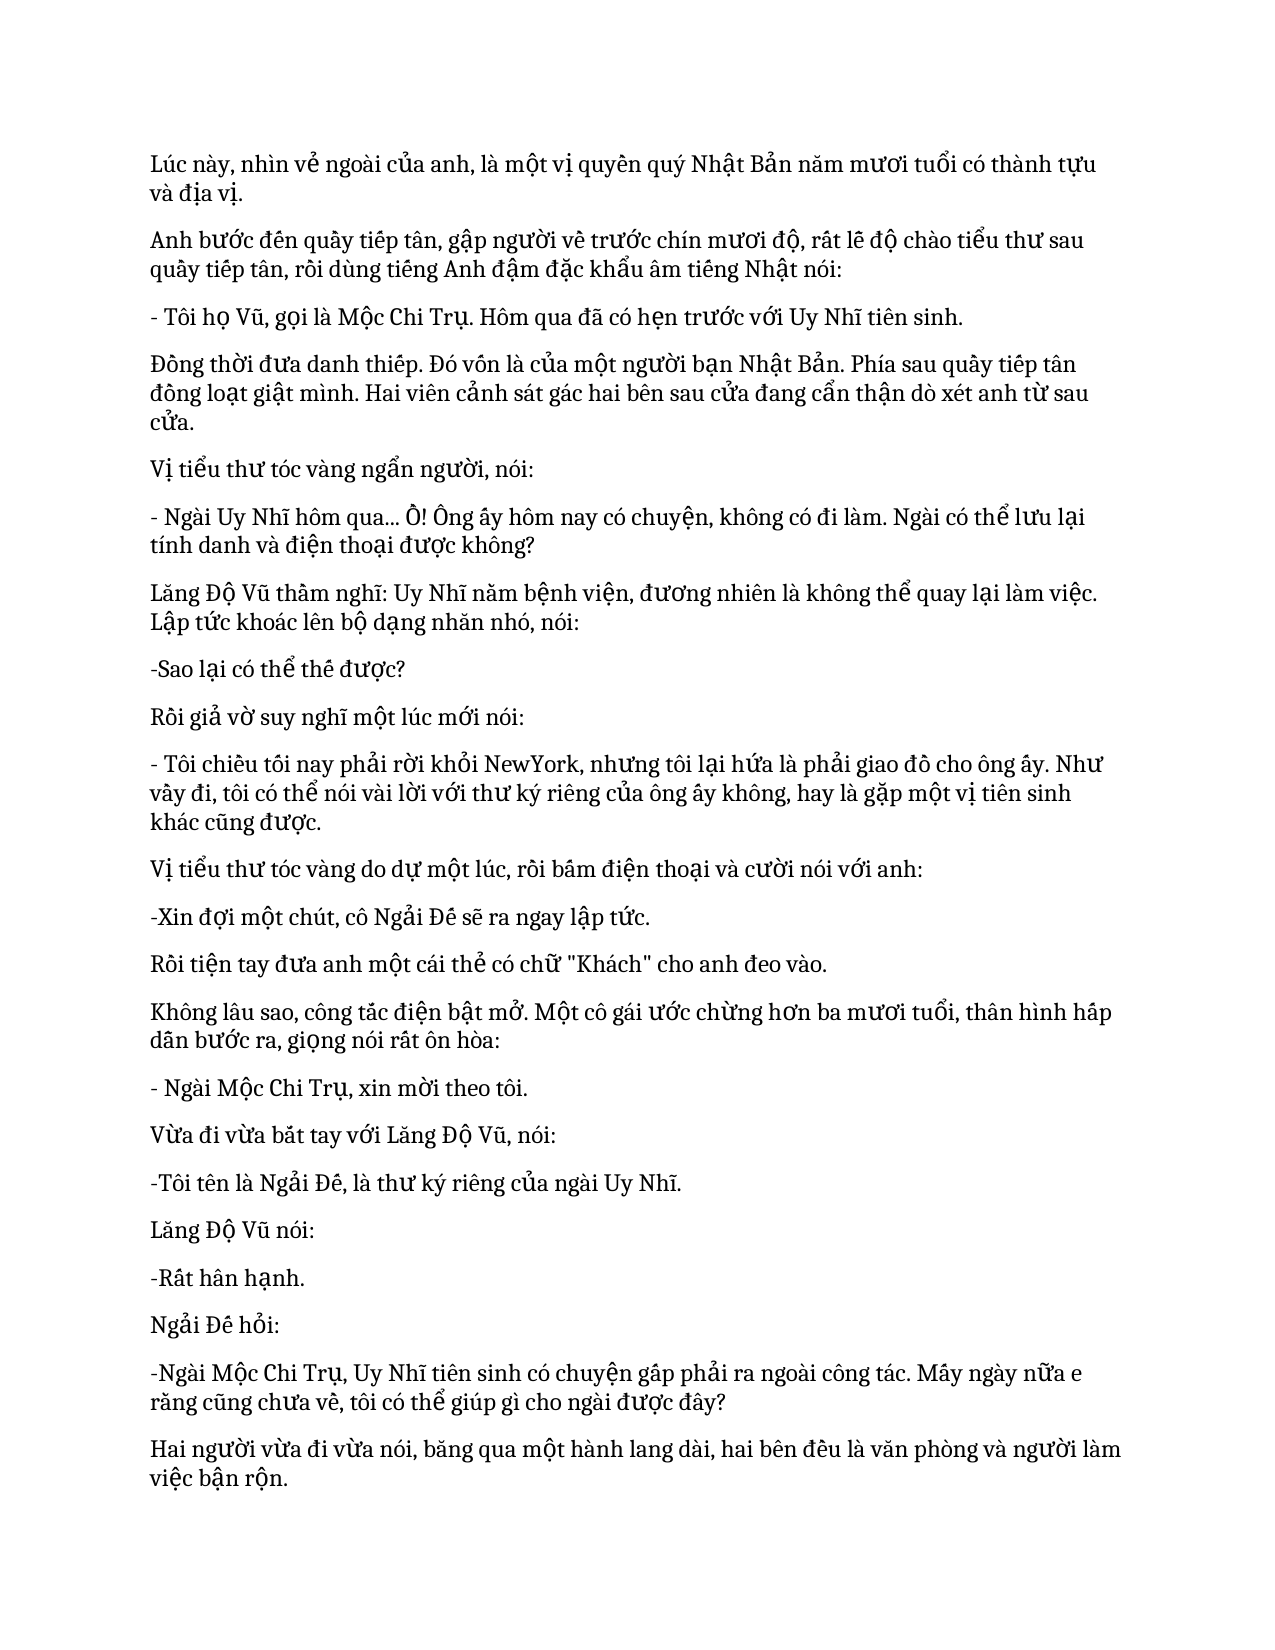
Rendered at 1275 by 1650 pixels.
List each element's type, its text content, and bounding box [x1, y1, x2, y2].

text -Tôi tên là Ngải Đế, là thư ký riêng của ngài Uy Nhĩ. [150, 1169, 1125, 1197]
text Rồi giả vờ suy nghĩ một lúc mới nói: [150, 702, 1125, 731]
text Lúc này, nhìn vẻ ngoài của anh, là một vị quyền quý Nhật Bản năm mươi tuổi có thành tựu và địa vị. [150, 150, 1125, 207]
text -Ngài Mộc Chi Trụ, Uy Nhĩ tiên sinh có chuyện gấp phải ra ngoài công tác. Mấy ngày nữa e rằng cũng chưa về, tôi có thể giúp gì cho ngài được đây? [150, 1359, 1125, 1416]
text - Ngài Uy Nhĩ hôm qua... Ồ! Ông ấy hôm nay có chuyện, không có đi làm. Ngài có thể lưu lại tính danh và điện thoại được không? [150, 502, 1125, 560]
text - Ngài Mộc Chi Trụ, xin mời theo tôi. [150, 1074, 1125, 1102]
text -Sao lại có thể thế được? [150, 655, 1125, 684]
text Vị tiểu thư tóc vàng do dự một lúc, rồi bấm điện thoại và cười nói với anh: [150, 855, 1125, 884]
text Lăng Độ Vũ nói: [150, 1216, 1125, 1245]
text Vị tiểu thư tóc vàng ngẩn người, nói: [150, 455, 1125, 484]
text Lăng Độ Vũ thầm nghĩ: Uy Nhĩ nằm bệnh viện, đương nhiên là không thể quay lại làm việc. Lập tức khoác lên bộ dạng nhăn nhó, nói: [150, 579, 1125, 636]
text -Xin đợi một chút, cô Ngải Đế sẽ ra ngay lập tức. [150, 902, 1125, 931]
text Hai người vừa đi vừa nói, băng qua một hành lang dài, hai bên đều là văn phòng và người làm việc bận rộn. [150, 1435, 1125, 1492]
text Đồng thời đưa danh thiếp. Đó vốn là của một người bạn Nhật Bản. Phía sau quầy tiếp tân đồng loạt giật mình. Hai viên cảnh sát gác hai bên sau cửa đang cẩn thận dò xét anh từ sau cửa. [150, 350, 1125, 436]
text Vừa đi vừa bắt tay với Lăng Độ Vũ, nói: [150, 1121, 1125, 1150]
text -Rất hân hạnh. [150, 1264, 1125, 1292]
text - Tôi họ Vũ, gọi là Mộc Chi Trụ. Hôm qua đã có hẹn trước với Uy Nhĩ tiên sinh. [150, 302, 1125, 331]
text - Tôi chiều tối nay phải rời khỏi NewYork, nhưng tôi lại hứa là phải giao đồ cho ông ấy. Như vầy đi, tôi có thể nói vài lời với thư ký riêng của ông ấy không, hay là gặp một vị tiên sinh khác cũng được. [150, 750, 1125, 836]
text Không lâu sao, công tắc điện bật mở. Một cô gái ước chừng hơn ba mươi tuổi, thân hình hấp dẫn bước ra, giọng nói rất ôn hòa: [150, 997, 1125, 1055]
text Anh bước đến quầy tiếp tân, gập người về trước chín mươi độ, rất lễ độ chào tiểu thư sau quầy tiếp tân, rồi dùng tiếng Anh đậm đặc khẩu âm tiếng Nhật nói: [150, 226, 1125, 284]
text Ngải Đế hỏi: [150, 1311, 1125, 1340]
text Rồi tiện tay đưa anh một cái thẻ có chữ "Khách" cho anh đeo vào. [150, 950, 1125, 979]
